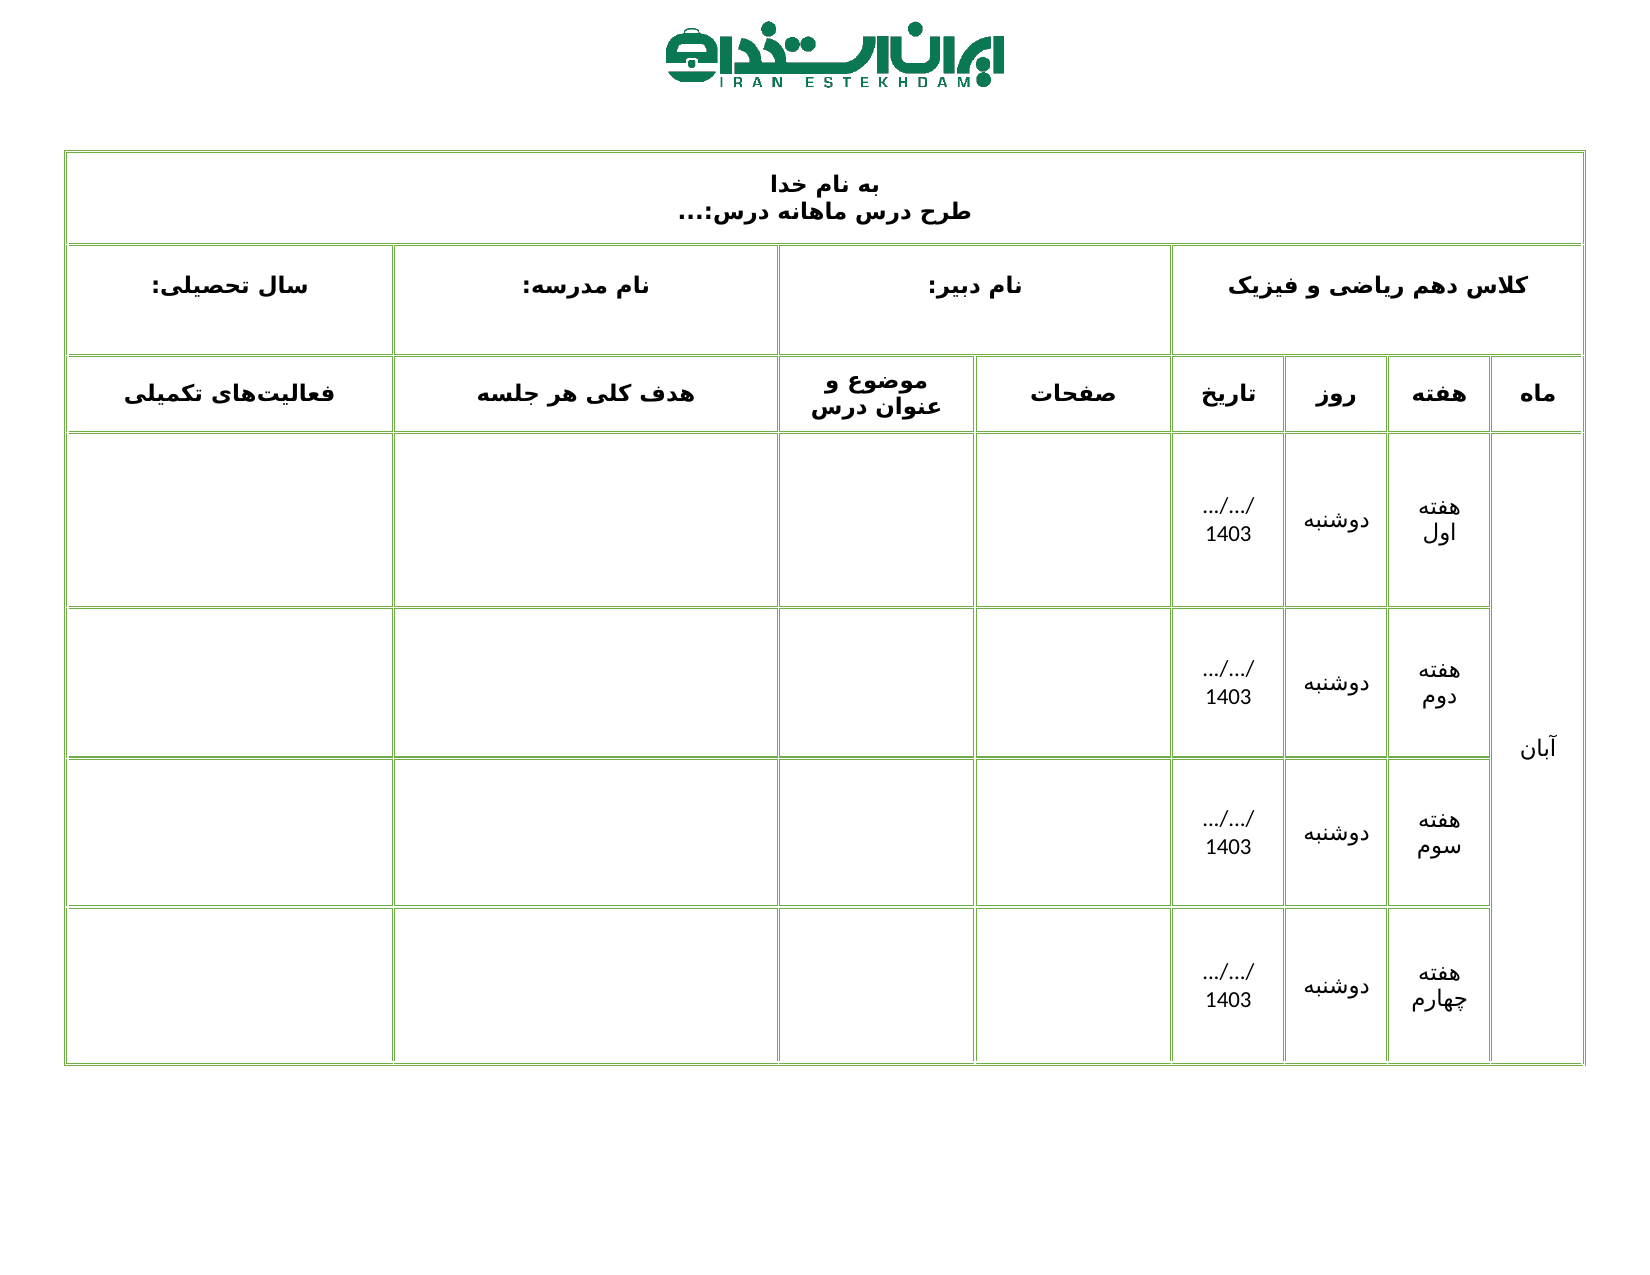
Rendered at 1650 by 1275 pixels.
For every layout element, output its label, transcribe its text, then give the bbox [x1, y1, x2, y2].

table_cell .../.../1403 [1173, 609, 1283, 756]
table_cell [395, 760, 777, 905]
table_cell نام دبیر: [780, 246, 1170, 354]
table_cell .../.../1403 [1172, 909, 1284, 1063]
table_cell هفته اول [1389, 434, 1489, 606]
table_cell کلاس دهم ریاضی و فیزیک [1173, 243, 1583, 354]
table_header به نام خدا طرح درس ماهانه درس:... [67, 153, 1583, 243]
table_cell [975, 905, 1172, 1063]
table_cell [67, 431, 392, 606]
table_cell هفته سوم [1389, 760, 1489, 905]
table_cell [780, 609, 973, 756]
table_cell ماه [1491, 354, 1584, 431]
table_cell دوشنبه [1286, 609, 1386, 756]
table_cell [977, 760, 1170, 905]
table_cell هفته [1389, 357, 1489, 431]
table_cell [394, 909, 778, 1063]
table_cell .../.../1403 [1173, 434, 1283, 606]
table_cell [395, 609, 777, 756]
table_cell دوشنبه [1284, 909, 1387, 1063]
table_cell [66, 905, 394, 1063]
table_cell هدف کلی هر جلسه [395, 357, 777, 431]
table_cell دوشنبه [1286, 760, 1386, 905]
table_cell آبان [1491, 431, 1583, 1063]
table_cell [67, 606, 392, 756]
table_cell .../.../1403 [1173, 760, 1283, 905]
table_cell موضوع و عنوان درس [780, 357, 973, 431]
picture [666, 21, 1004, 93]
table_cell روز [1286, 357, 1386, 431]
table_cell [778, 905, 975, 1063]
table_cell [977, 609, 1170, 756]
table_cell صفحات [977, 357, 1170, 431]
table_cell [780, 434, 973, 606]
table_cell [977, 434, 1170, 606]
table_cell هفته دوم [1389, 609, 1489, 756]
table_cell تاریخ [1173, 357, 1283, 431]
table_cell [395, 434, 777, 606]
table_cell هفته چهارم [1388, 905, 1491, 1063]
table_cell [780, 760, 973, 905]
table_cell [67, 756, 392, 905]
table_cell دوشنبه [1286, 434, 1386, 606]
table_cell فعالیت‌های تکمیلی [66, 354, 394, 431]
table_cell سال تحصیلی: [67, 243, 392, 354]
table_cell نام مدرسه: [395, 246, 777, 354]
